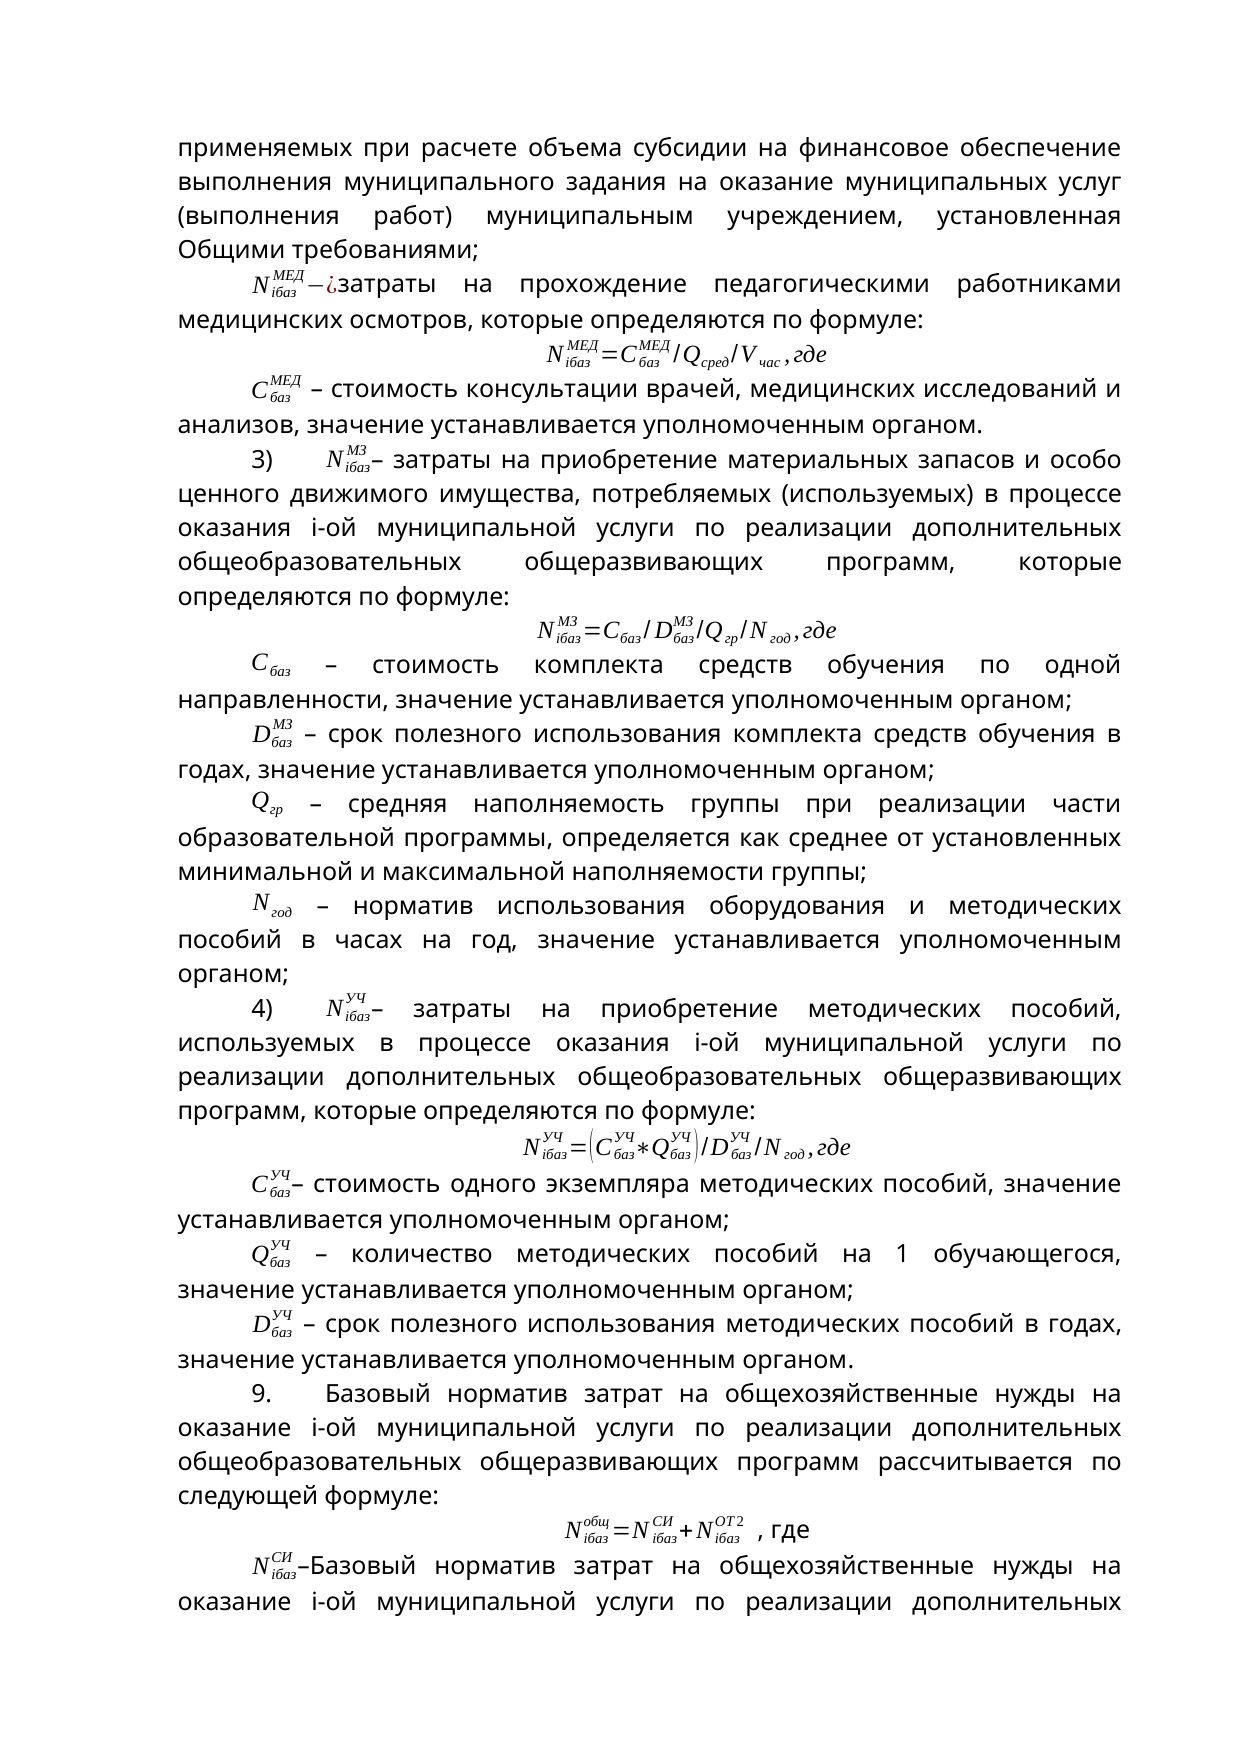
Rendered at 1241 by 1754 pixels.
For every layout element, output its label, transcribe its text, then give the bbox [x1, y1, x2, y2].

text – стоимость одного экземпляра методических пособий, значение устанавливается уполномоченным органом; [177, 1166, 1122, 1236]
text – стоимость комплекта средств обучения по одной направленности, значение устанавливается уполномоченным органом; [177, 647, 1122, 715]
text , где [177, 1512, 1122, 1548]
list – затраты на приобретение методических пособий, используемых в процессе оказания i-ой муниципальной услуги по реализации дополнительных общеобразовательных общеразвивающих программ, которые определяются по формуле: [177, 990, 1122, 1127]
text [177, 1548, 1122, 1618]
text затраты на прохождение педагогическими работниками медицинских осмотров, которые определяются по формуле: [177, 266, 1122, 336]
text – стоимость консультации врачей, медицинских исследований и анализов, значение устанавливается уполномоченным органом. [177, 371, 1122, 441]
list – затраты на приобретение материальных запасов и особо ценного движимого имущества, потребляемых (используемых) в процессе оказания i-ой муниципальной услуги по реализации дополнительных общеобразовательных общеразвивающих программ, которые определяются по формуле: [177, 441, 1122, 612]
text – средняя наполняемость группы при реализации части образовательной программы, определяется как среднее от установленных минимальной и максимальной наполняемости группы; [177, 785, 1122, 888]
text – количество методических пособий на 1 обучающегося, значение устанавливается уполномоченным органом; [177, 1236, 1122, 1306]
text – срок полезного использования комплекта средств обучения в годах, значение устанавливается уполномоченным органом; [177, 715, 1122, 785]
text – срок полезного использования методических пособий в годах, значение устанавливается уполномоченным органом. [177, 1306, 1122, 1376]
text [177, 130, 1122, 266]
text – норматив использования оборудования и методических пособий в часах на год, значение устанавливается уполномоченным органом; [177, 888, 1122, 990]
list Базовый норматив затрат на общехозяйственные нужды на оказание i-ой муниципальной услуги по реализации дополнительных общеобразовательных общеразвивающих программ рассчитывается по следующей формуле: [177, 1376, 1122, 1512]
